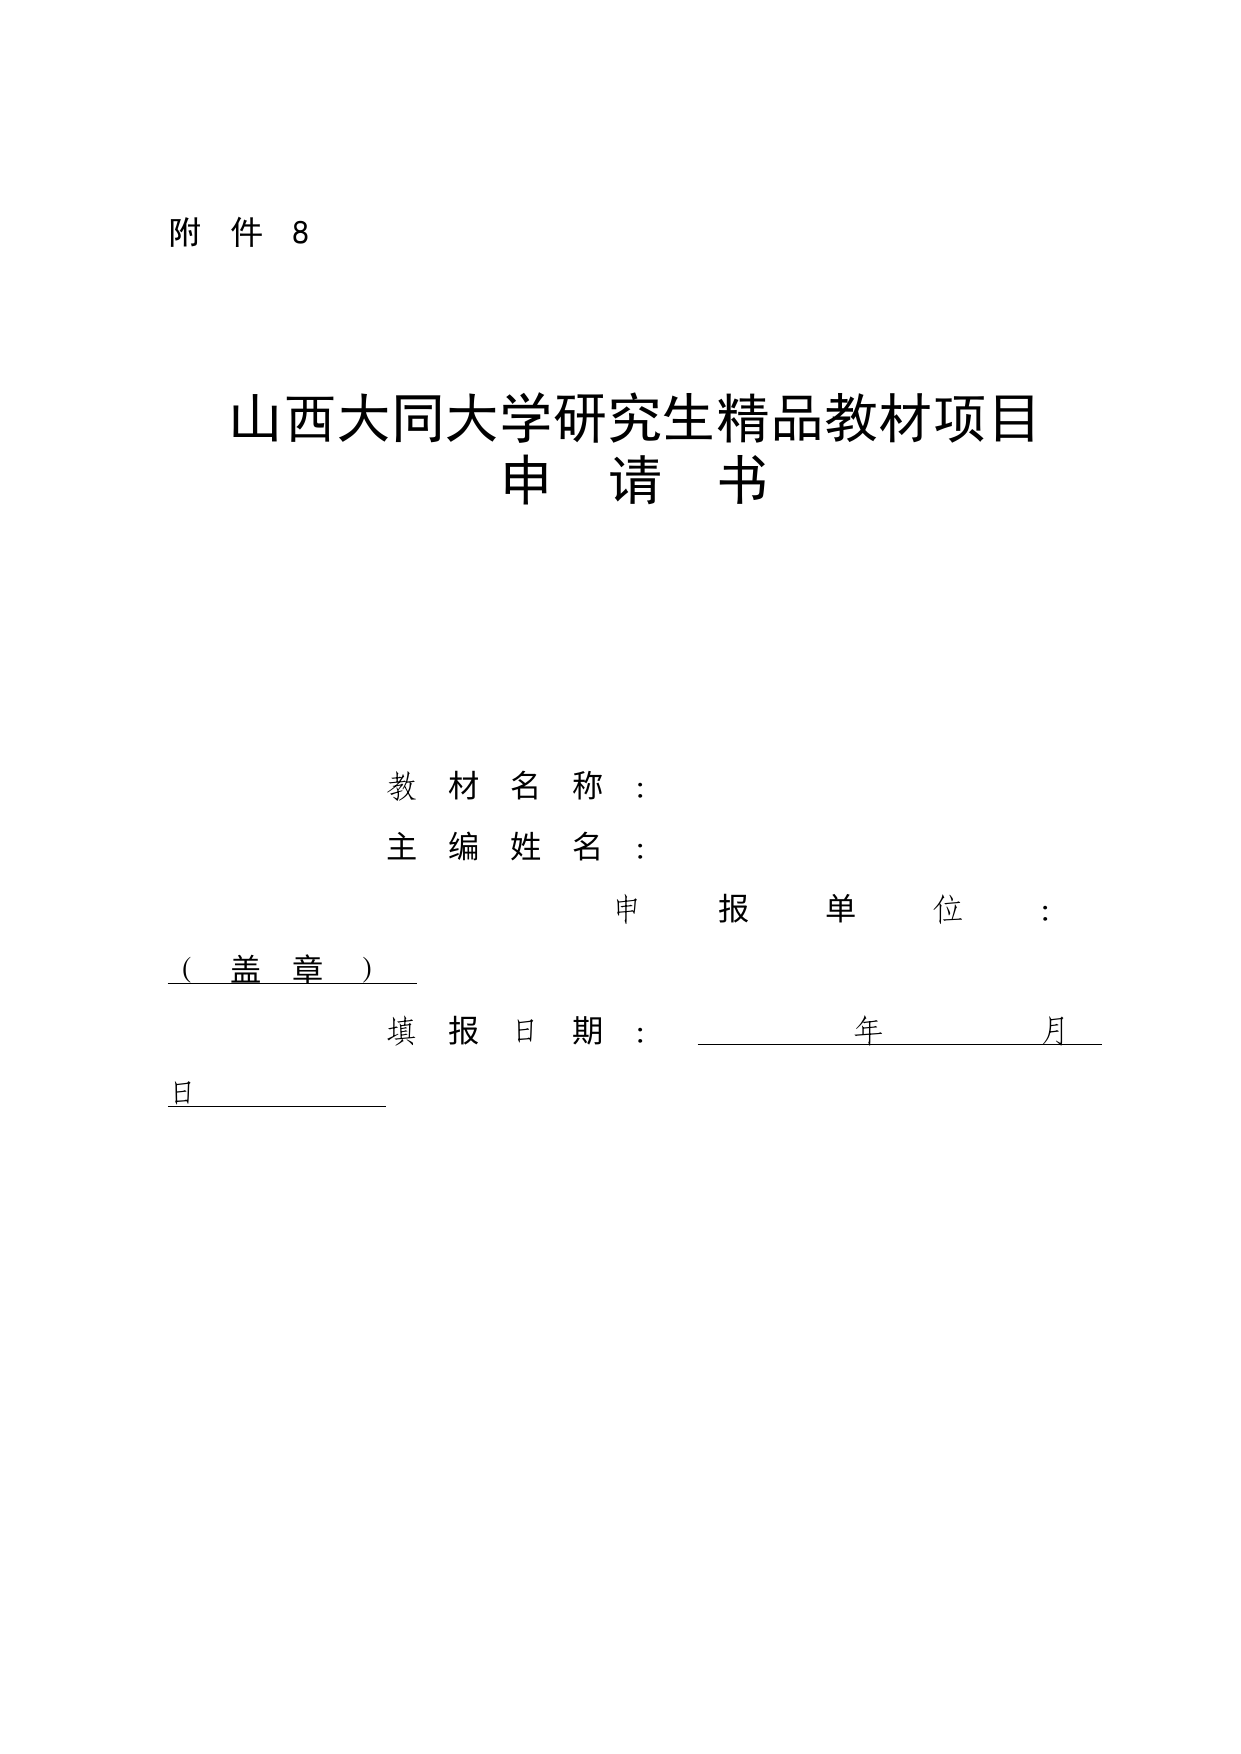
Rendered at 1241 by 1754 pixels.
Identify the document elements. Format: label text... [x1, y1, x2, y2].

text 填报日期： 年 月 日 [168, 999, 1102, 1122]
text 山西大同大学研究生精品教材项目 [168, 383, 1102, 445]
text 主编姓名： [168, 814, 1102, 876]
text 教材名称： [168, 753, 1102, 814]
text 申报单位： （盖章） [168, 876, 1102, 999]
text 附件8 [168, 199, 1102, 261]
text 申 请 书 [168, 445, 1102, 507]
